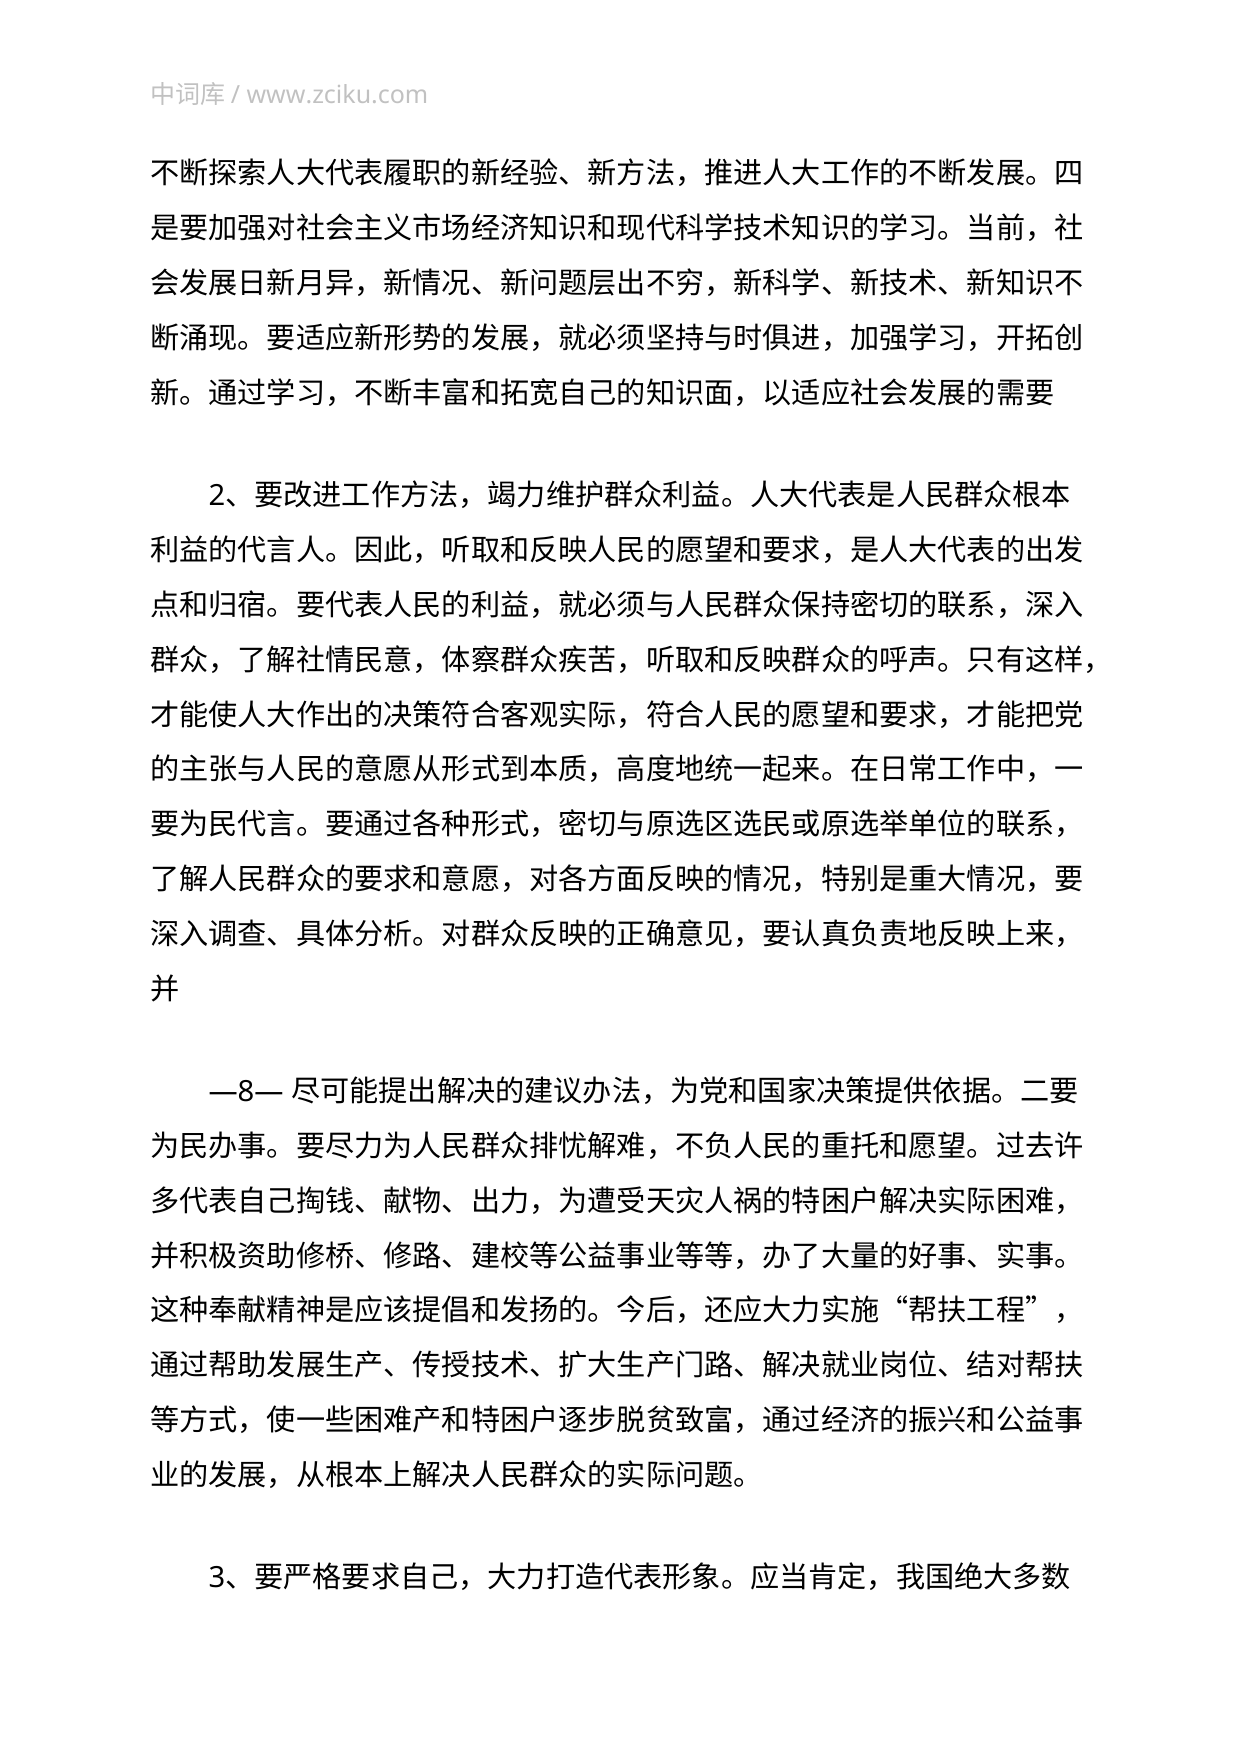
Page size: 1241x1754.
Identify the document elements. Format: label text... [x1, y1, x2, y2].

text —8— 尽可能提出解决的建议办法，为党和国家决策提供依据。二要为民办事。要尽力为人民群众排忧解难，不负人民的重托和愿望。过去许多代表自己掏钱、献物、出力，为遭受天灾人祸的特困户解决实际困难，并积极资助修桥、修路、建校等公益事业等等，办了大量的好事、实事。这种奉献精神是应该提倡和发扬的。今后，还应大力实施“帮扶工程”，通过帮助发展生产、传授技术、扩大生产门路、解决就业岗位、结对帮扶等方式，使一些困难产和特困户逐步脱贫致富，通过经济的振兴和公益事业的发展，从根本上解决人民群众的实际问题。 [150, 1067, 1090, 1494]
text 2、要改进工作方法，竭力维护群众利益。人大代表是人民群众根本利益的代言人。因此，听取和反映人民的愿望和要求，是人大代表的出发点和归宿。要代表人民的利益，就必须与人民群众保持密切的联系，深入群众，了解社情民意，体察群众疾苦，听取和反映群众的呼声。只有这样，才能使人大作出的决策符合客观实际，符合人民的愿望和要求，才能把党的主张与人民的意愿从形式到本质，高度地统一起来。在日常工作中，一要为民代言。要通过各种形式，密切与原选区选民或原选举单位的联系，了解人民群众的要求和意愿，对各方面反映的情况，特别是重大情况，要深入调查、具体分析。对群众反映的正确意见，要认真负责地反映上来，并 [150, 471, 1090, 1008]
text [150, 150, 1090, 412]
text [150, 1553, 1090, 1596]
